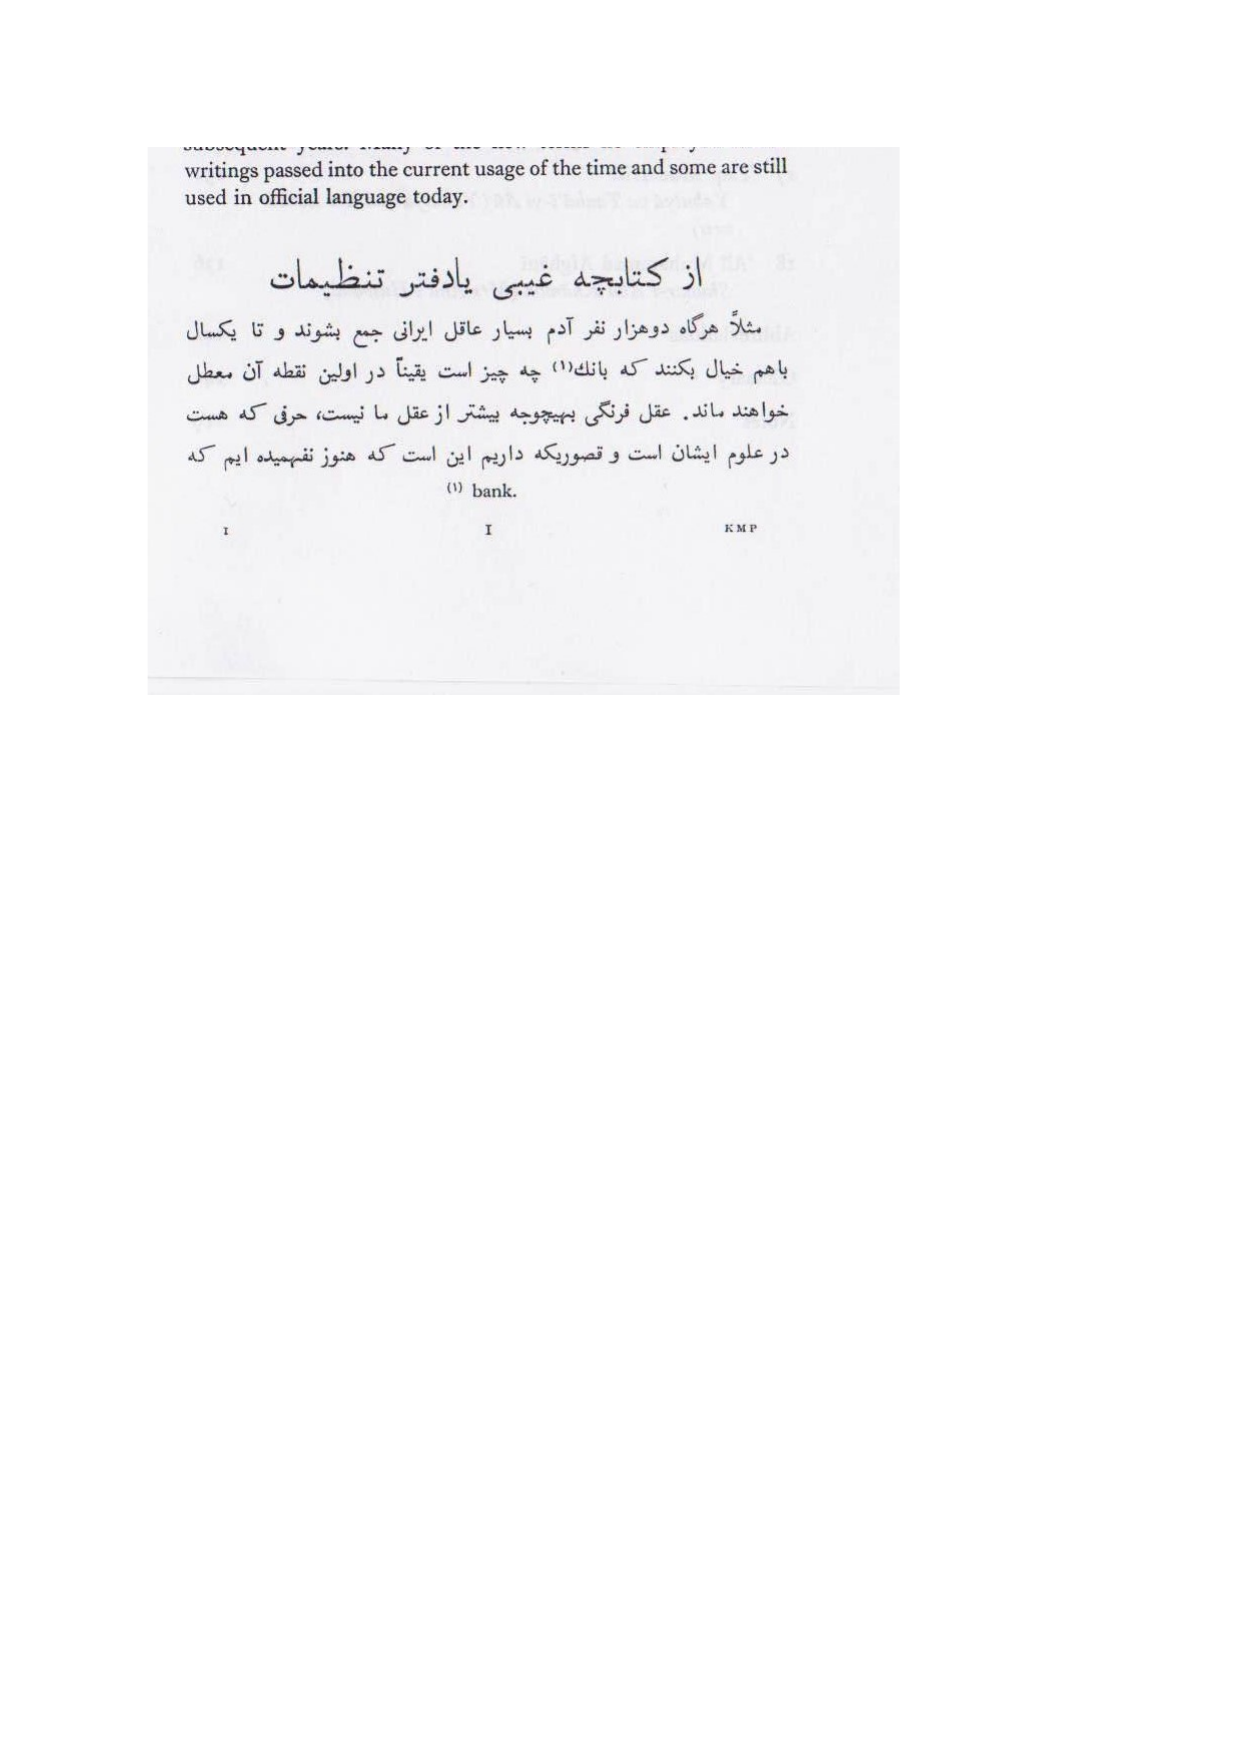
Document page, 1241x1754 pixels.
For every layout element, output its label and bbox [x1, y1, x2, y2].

picture [147, 147, 900, 695]
